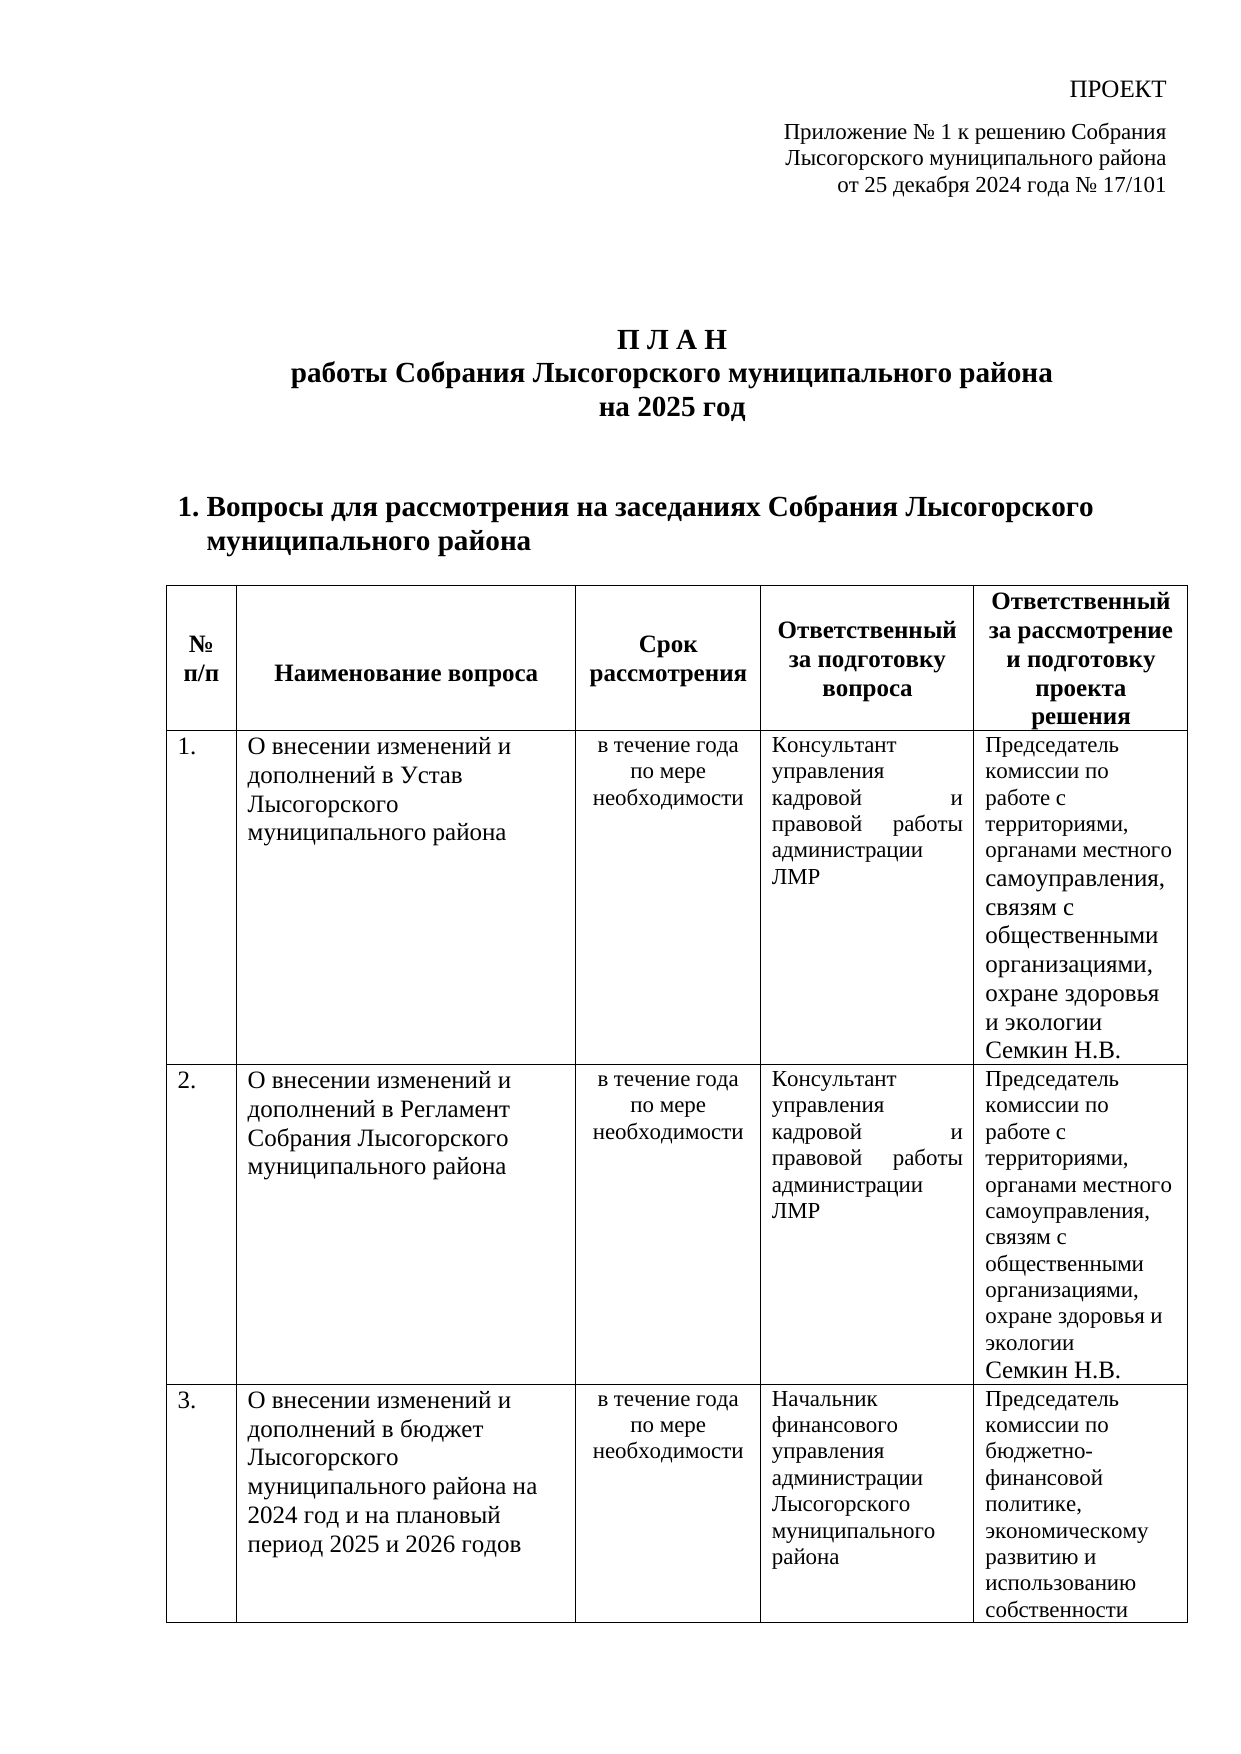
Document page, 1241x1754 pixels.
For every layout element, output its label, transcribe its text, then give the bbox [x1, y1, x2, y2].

table_cell 2. [167, 1065, 236, 1384]
table_cell 1. [167, 731, 236, 1064]
table_header Ответственный за подготовку вопроса [761, 586, 973, 730]
text работы Собрания Лысогорского муниципального района [177, 355, 1167, 389]
table_header № п/п [167, 586, 236, 730]
text 1. Вопросы для рассмотрения на заседаниях Собрания Лысогорского [177, 489, 1167, 523]
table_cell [974, 1385, 1187, 1622]
table_cell Председатель комиссии по работе с территориями, органами местного самоуправления, связям с общественными организациями, охране здоровья и экологии Семкин Н.В. [974, 731, 1187, 1064]
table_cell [761, 1385, 973, 1622]
table_cell Председатель комиссии по работе с территориями, органами местного самоуправления, связям с общественными организациями, охране здоровья и экологии Семкин Н.В. [974, 1065, 1187, 1384]
text муниципального района [177, 523, 1167, 557]
text на 2025 год [177, 389, 1167, 422]
table_cell О внесении изменений и дополнений в Регламент Собрания Лысогорского муниципального района [237, 1065, 575, 1384]
table_cell Консультант управления кадровой и правовой работы администрации ЛМР [761, 1065, 973, 1384]
table_cell в течение года по мере необходимости [576, 731, 760, 1064]
table_cell 3. [167, 1385, 236, 1622]
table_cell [576, 1385, 760, 1622]
table_header Срок рассмотрения [576, 586, 760, 730]
text Лысогорского муниципального района [177, 144, 1167, 171]
table_header Наименование вопроса [237, 586, 575, 730]
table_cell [237, 1385, 575, 1622]
table_cell О внесении изменений и дополнений в Устав Лысогорского муниципального района [237, 731, 575, 1064]
text П Л А Н [177, 322, 1167, 355]
table_header Ответственный за рассмотрение и подготовку проекта решения [974, 586, 1187, 730]
text от 25 декабря 2024 года № 17/101 [177, 171, 1167, 197]
table_cell Консультант управления кадровой и правовой работы администрации ЛМР [761, 731, 973, 1064]
text Приложение № 1 к решению Собрания [177, 118, 1167, 144]
table_cell в течение года по мере необходимости [576, 1065, 760, 1384]
